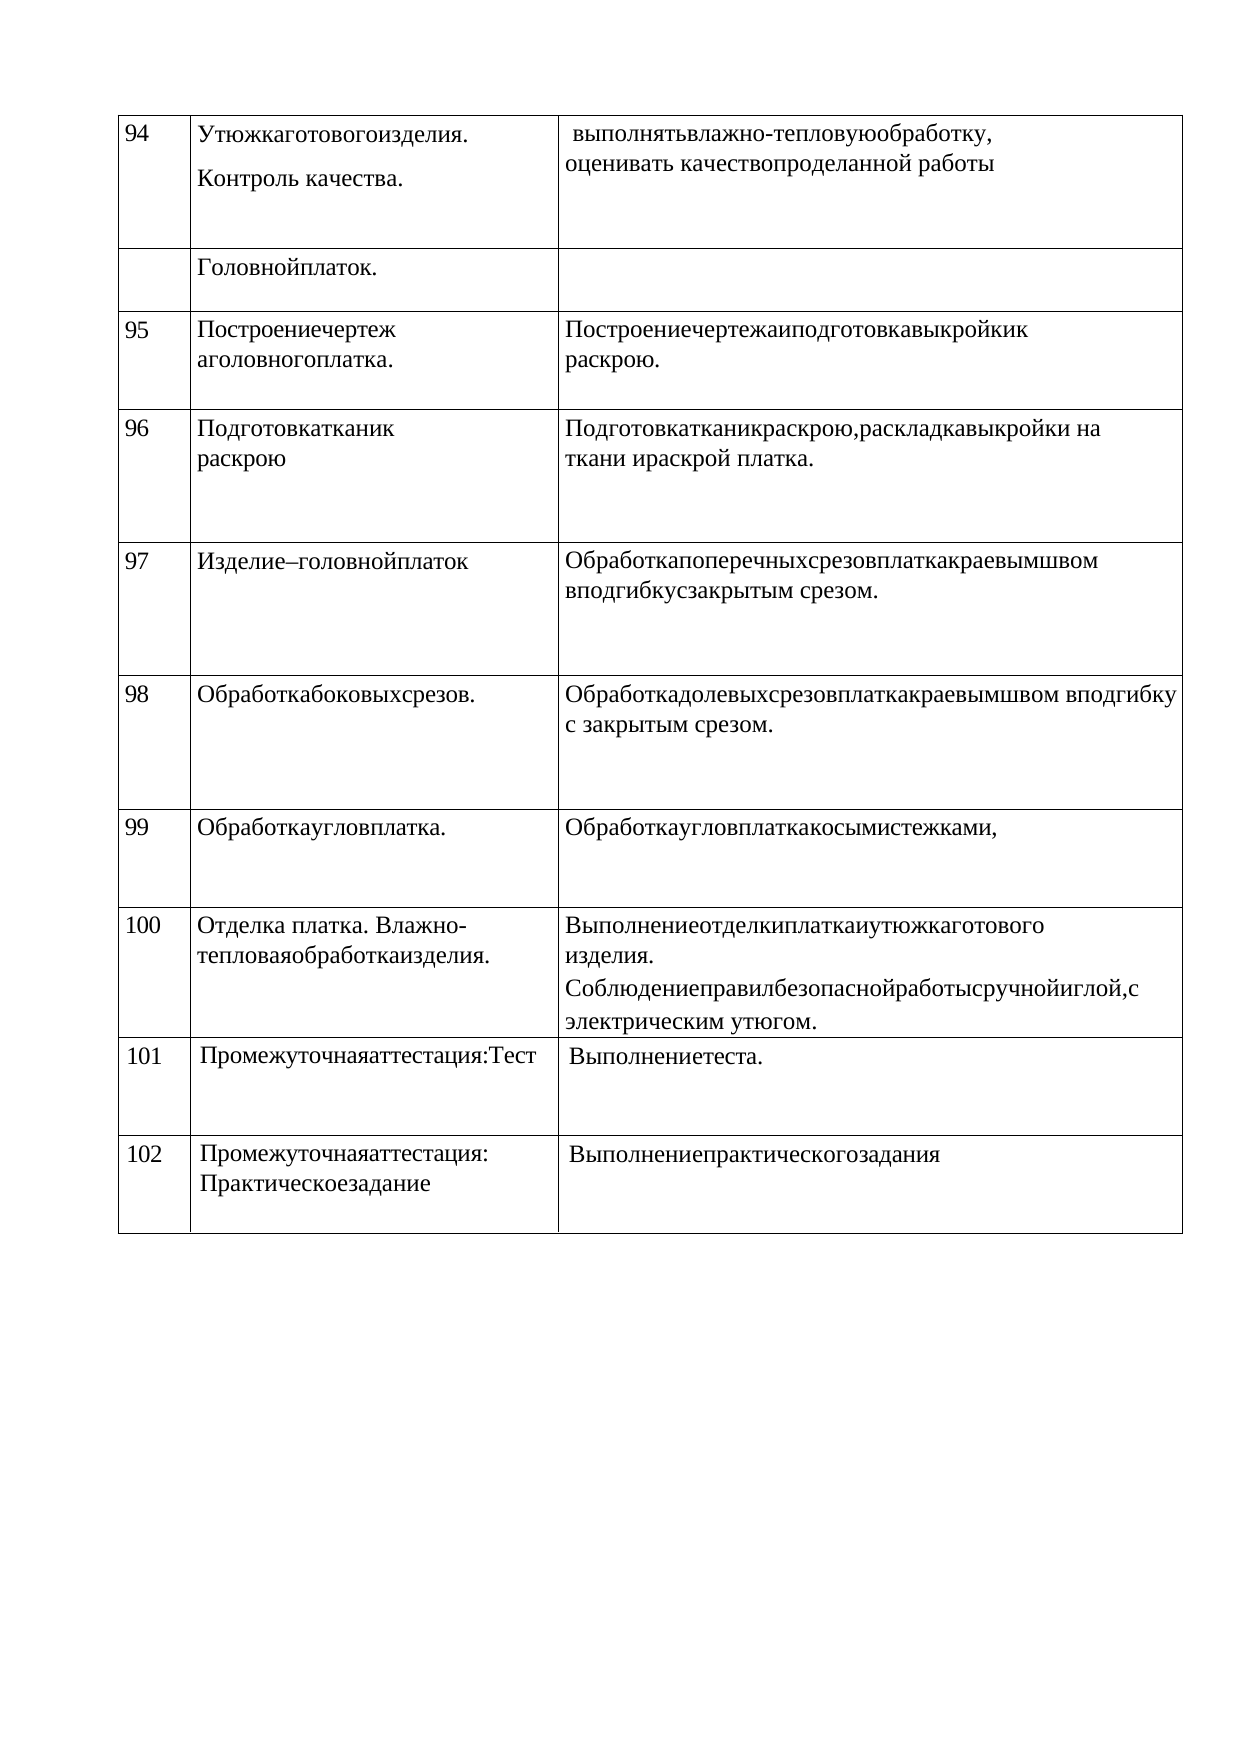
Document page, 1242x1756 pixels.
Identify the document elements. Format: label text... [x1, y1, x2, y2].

table_cell Обработкабоковыхсрезов. [191, 676, 558, 808]
table_cell Подготовкатканик раскрою [191, 410, 558, 542]
table_cell Обработкаугловплаткакосымистежками, [559, 810, 1182, 907]
table_cell 98 [119, 676, 190, 808]
table_cell 95 [119, 312, 190, 409]
table_cell 96 [119, 410, 190, 542]
table_cell Утюжкаготовогоизделия. Контроль качества. [191, 116, 558, 248]
table_cell Головнойплаток. [191, 249, 558, 311]
table_cell Обработкапоперечныхсрезовплаткакраевымшвом вподгибкусзакрытым срезом. [559, 543, 1182, 675]
table_cell Построениечертежаиподготовкавыкройкик раскрою. [559, 312, 1182, 409]
table_cell [119, 249, 190, 311]
table_cell 97 [119, 543, 190, 675]
table_cell 101 [119, 1038, 190, 1134]
table_cell Промежуточнаяаттестация: Практическоезадание [191, 1136, 558, 1232]
table_cell [559, 249, 1182, 311]
table_cell Подготовкатканикраскрою,раскладкавыкройки на ткани ираскрой платка. [559, 410, 1182, 542]
table_cell Промежуточнаяаттестация:Тест [191, 1038, 558, 1134]
table_cell Построениечертежаголовногоплатка. [191, 312, 558, 409]
table_cell Выполнениеотделкиплаткаиутюжкаготового изделия. Соблюдениеправилбезопаснойработысручнойиглой,с электрическим утюгом. [559, 908, 1182, 1036]
table_cell 94 [119, 116, 190, 248]
table_cell Отделка платка. Влажно- тепловаяобработкаизделия. [191, 908, 558, 1036]
table_cell Выполнениетеста. [559, 1038, 1182, 1134]
table_cell 100 [119, 908, 190, 1036]
table_cell Обработкадолевыхсрезовплаткакраевымшвом вподгибку с закрытым срезом. [559, 676, 1182, 808]
table_cell 99 [119, 810, 190, 907]
table_cell выполнятьвлажно-тепловуюобработку, оценивать качествопроделанной работы [559, 116, 1182, 248]
table_cell Обработкаугловплатка. [191, 810, 558, 907]
table_cell Изделие–головнойплаток [191, 543, 558, 675]
table_cell 102 [119, 1136, 190, 1232]
table_cell Выполнениепрактическогозадания [559, 1136, 1182, 1232]
